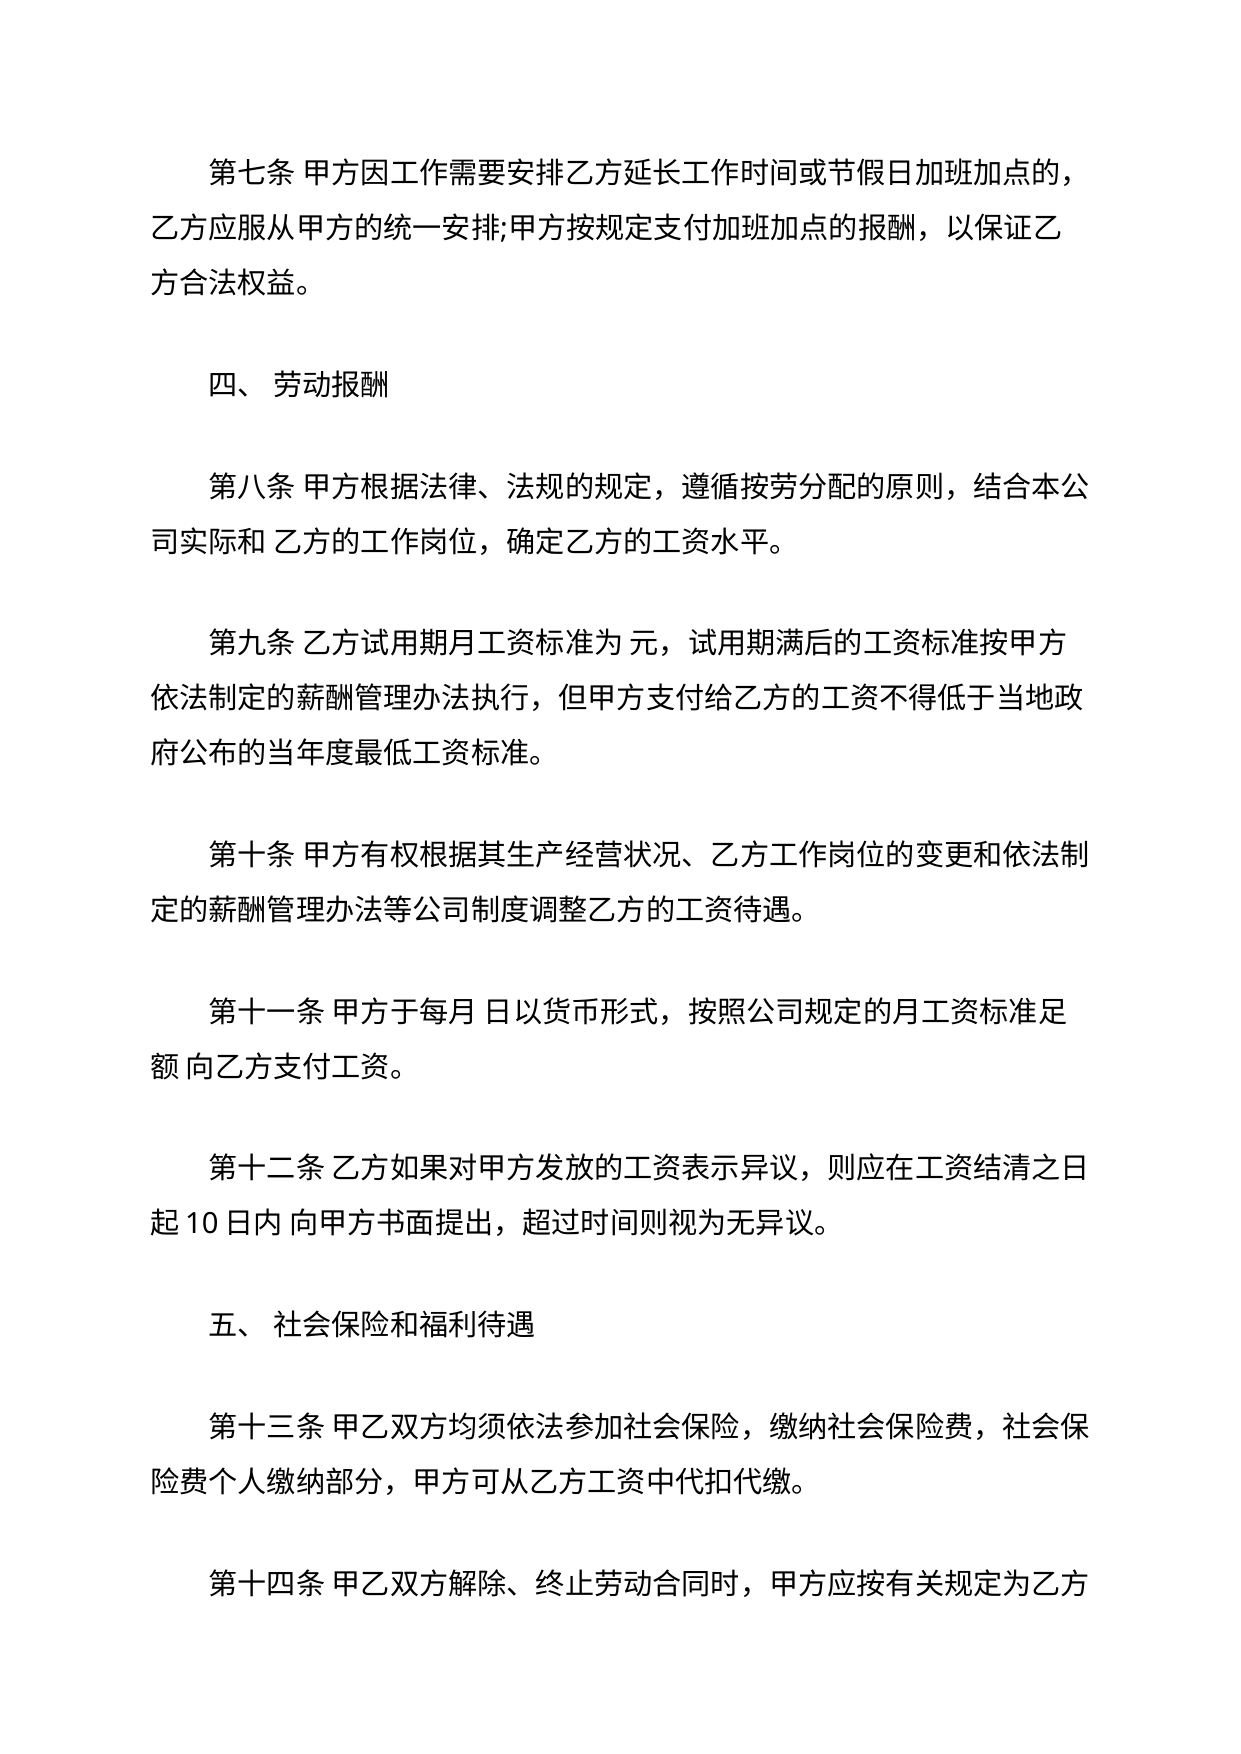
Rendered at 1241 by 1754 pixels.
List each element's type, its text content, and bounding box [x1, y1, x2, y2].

text 第十三条 甲乙双方均须依法参加社会保险，缴纳社会保险费，社会保险费个人缴纳部分，甲方可从乙方工资中代扣代缴。 [150, 1404, 1090, 1501]
text 四、 劳动报酬 [150, 362, 1090, 404]
text 第九条 乙方试用期月工资标准为 元，试用期满后的工资标准按甲方依法制定的薪酬管理办法执行，但甲方支付给乙方的工资不得低于当地政府公布的当年度最低工资标准。 [150, 620, 1090, 772]
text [150, 1560, 1090, 1603]
text 五、 社会保险和福利待遇 [150, 1302, 1090, 1344]
text 第八条 甲方根据法律、法规的规定，遵循按劳分配的原则，结合本公司实际和 乙方的工作岗位，确定乙方的工资水平。 [150, 463, 1090, 561]
text 第七条 甲方因工作需要安排乙方延长工作时间或节假日加班加点的，乙方应服从甲方的统一安排;甲方按规定支付加班加点的报酬，以保证乙方合法权益。 [150, 150, 1090, 302]
text 第十二条 乙方如果对甲方发放的工资表示异议，则应在工资结清之日起10日内 向甲方书面提出，超过时间则视为无异议。 [150, 1145, 1090, 1242]
text 第十一条 甲方于每月 日以货币形式，按照公司规定的月工资标准足额 向乙方支付工资。 [150, 988, 1090, 1086]
text 第十条 甲方有权根据其生产经营状况、乙方工作岗位的变更和依法制定的薪酬管理办法等公司制度调整乙方的工资待遇。 [150, 832, 1090, 929]
